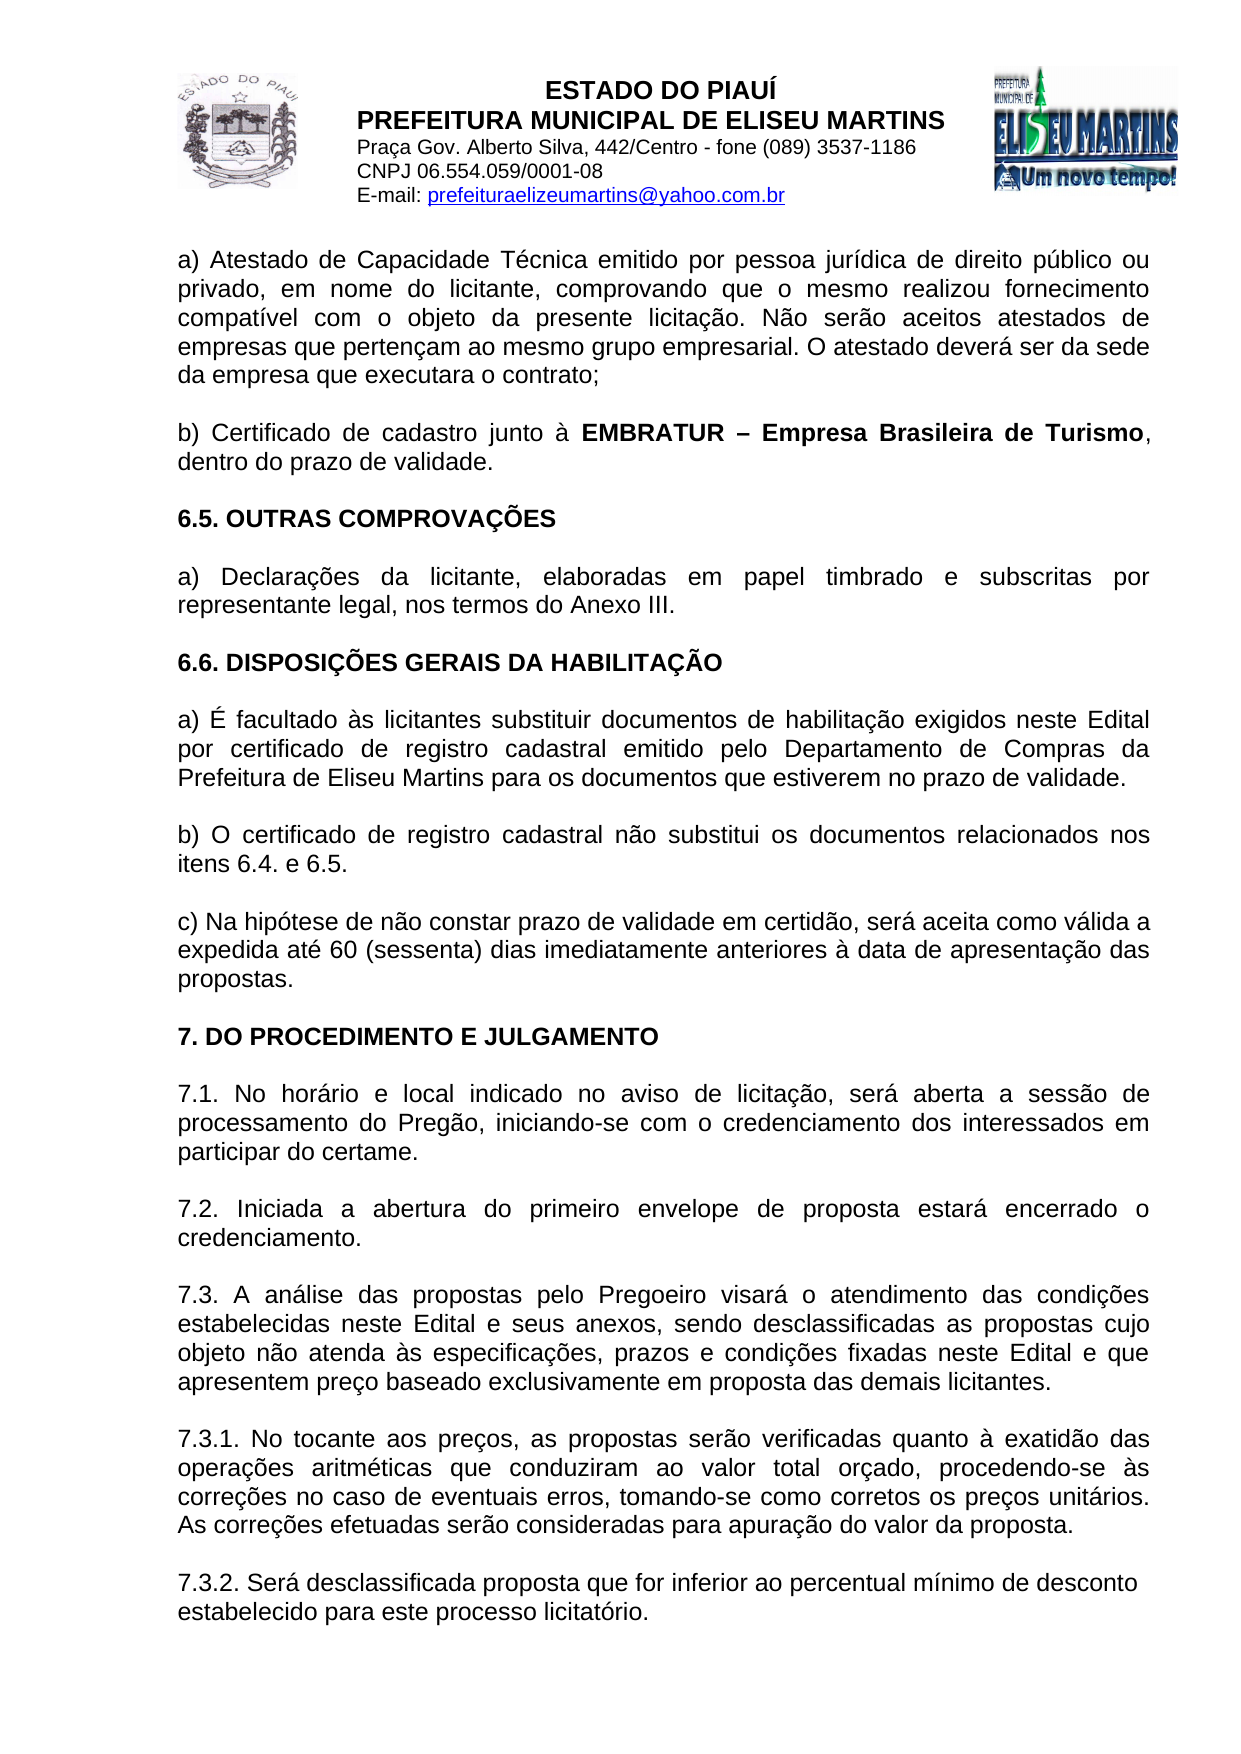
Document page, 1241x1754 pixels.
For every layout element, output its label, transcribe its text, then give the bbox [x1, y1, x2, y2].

text a) Atestado de Capacidade Técnica emitido por pessoa jurídica de direito público ou privado, em nome do licitante, comprovando que o mesmo realizou fornecimento compatível com o objeto da presente licitação. Não serão aceitos atestados de empresas que pertençam ao mesmo grupo empresarial. O atestado deverá ser da sede da empresa que executara o contrato; [177, 245, 1152, 389]
text 7.3.1. No tocante aos preços, as propostas serão verificadas quanto à exatidão das operações aritméticas que conduziram ao valor total orçado, procedendo-se às correções no caso de eventuais erros, tomando-se como corretos os preços unitários. As correções efetuadas serão consideradas para apuração do valor da proposta. [177, 1424, 1152, 1539]
text a) Declarações da licitante, elaboradas em papel timbrado e subscritas por representante legal, nos termos do Anexo III. [177, 561, 1152, 619]
text 7.3.2. Será desclassificada proposta que for inferior ao percentual mínimo de desconto [177, 1568, 1152, 1596]
picture [177, 73, 298, 189]
picture [994, 66, 1179, 196]
text 6.5. OUTRAS COMPROVAÇÕES [177, 504, 1152, 533]
text 7.3. A análise das propostas pelo Pregoeiro visará o atendimento das condições estabelecidas neste Edital e seus anexos, sendo desclassificadas as propostas cujo objeto não atenda às especificações, prazos e condições fixadas neste Edital e que apresentem preço baseado exclusivamente em proposta das demais licitantes. [177, 1280, 1152, 1395]
text 7.2. Iniciada a abertura do primeiro envelope de proposta estará encerrado o credenciamento. [177, 1194, 1152, 1251]
text 7. DO PROCEDIMENTO E JULGAMENTO [177, 1021, 1152, 1050]
text a) É facultado às licitantes substituir documentos de habilitação exigidos neste Edital por certificado de registro cadastral emitido pelo Departamento de Compras da Prefeitura de Eliseu Martins para os documentos que estiverem no prazo de validade. [177, 705, 1152, 791]
text estabelecido para este processo licitatório. [177, 1596, 1152, 1625]
text b) Certificado de cadastro junto à EMBRATUR – Empresa Brasileira de Turismo, dentro do prazo de validade. [177, 418, 1152, 475]
text 6.6. DISPOSIÇÕES GERAIS DA HABILITAÇÃO [177, 648, 1152, 676]
text b) O certificado de registro cadastral não substitui os documentos relacionados nos itens 6.4. e 6.5. [177, 820, 1152, 878]
text c) Na hipótese de não constar prazo de validade em certidão, será aceita como válida a expedida até 60 (sessenta) dias imediatamente anteriores à data de apresentação das propostas. [177, 906, 1152, 993]
text 7.1. No horário e local indicado no aviso de licitação, será aberta a sessão de processamento do Pregão, iniciando-se com o credenciamento dos interessados em participar do certame. [177, 1079, 1152, 1165]
